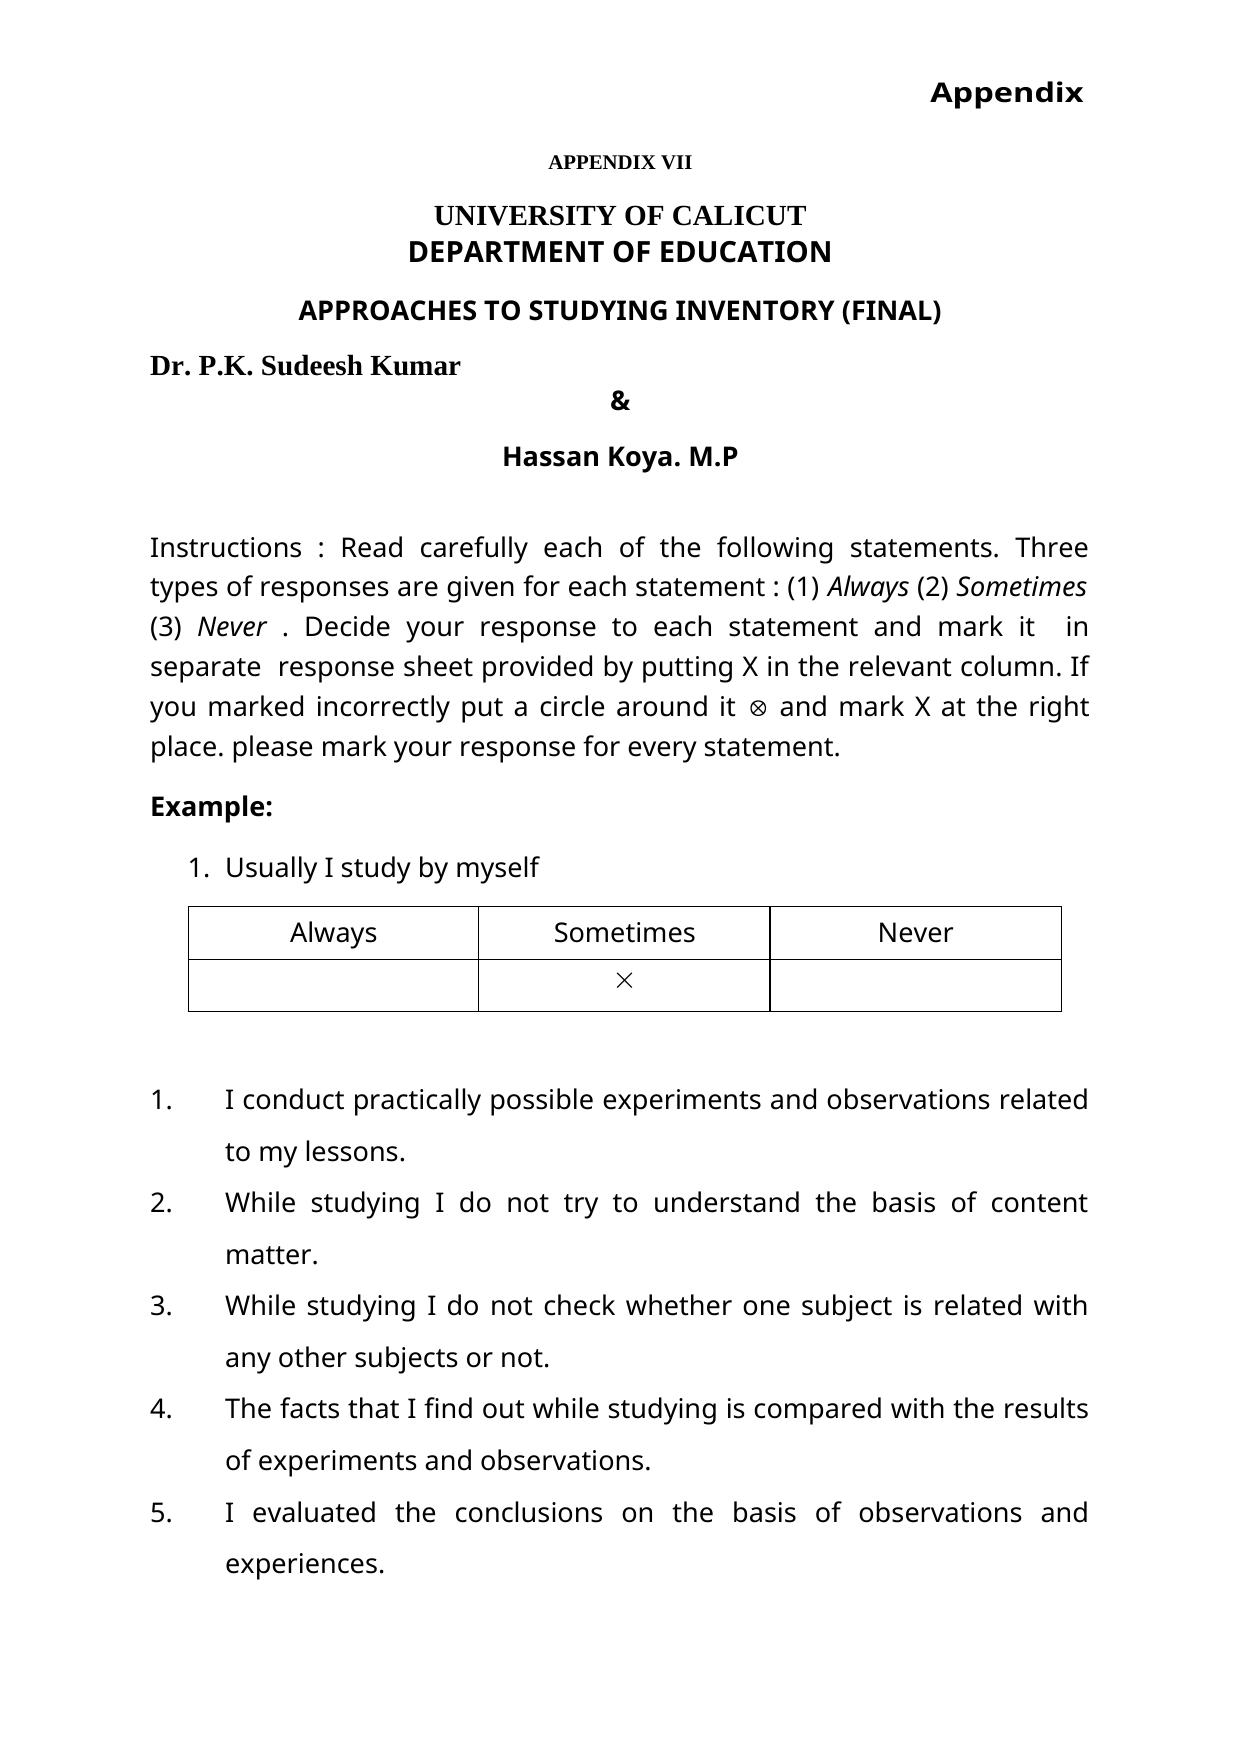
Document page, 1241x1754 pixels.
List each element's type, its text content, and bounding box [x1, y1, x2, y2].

text Instructions : Read carefully each of the following statements. Three types of responses are given for each statement : (1) Always (2) Sometimes (3) Never . Decide your response to each statement and mark it in separate response sheet provided by putting X in the relevant column. If you marked incorrectly put a circle around it and mark X at the right place. please mark your response for every statement. [150, 528, 1090, 764]
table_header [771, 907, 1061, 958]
list I evaluated the conclusions on the basis of observations and experiences. [150, 1493, 1090, 1581]
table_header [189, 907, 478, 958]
text APPROACHES TO STUDYING INVENTORY (FINAL) [150, 291, 1090, 328]
text Example: [150, 788, 1090, 824]
list While studying I do not check whether one subject is related with any other subjects or not. [150, 1287, 1090, 1375]
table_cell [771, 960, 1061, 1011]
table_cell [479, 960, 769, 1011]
list Usually I study by myself [187, 848, 1090, 885]
text & [150, 381, 1090, 418]
list The facts that I find out while studying is compared with the results of experiments and observations. [150, 1390, 1090, 1478]
subtitle DEPARTMENT OF EDUCATION [150, 232, 1090, 271]
title UNIVERSITY OF CALICUT [150, 198, 1090, 232]
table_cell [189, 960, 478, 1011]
title APPENDIX VII [150, 150, 1090, 174]
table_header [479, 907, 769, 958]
subtitle Dr. P.K. Sudeesh Kumar [150, 348, 1090, 381]
text Hassan Koya. M.P [150, 438, 1090, 474]
list While studying I do not try to understand the basis of content matter. [150, 1184, 1090, 1272]
list I conduct practically possible experiments and observations related to my lessons. [150, 1081, 1090, 1169]
